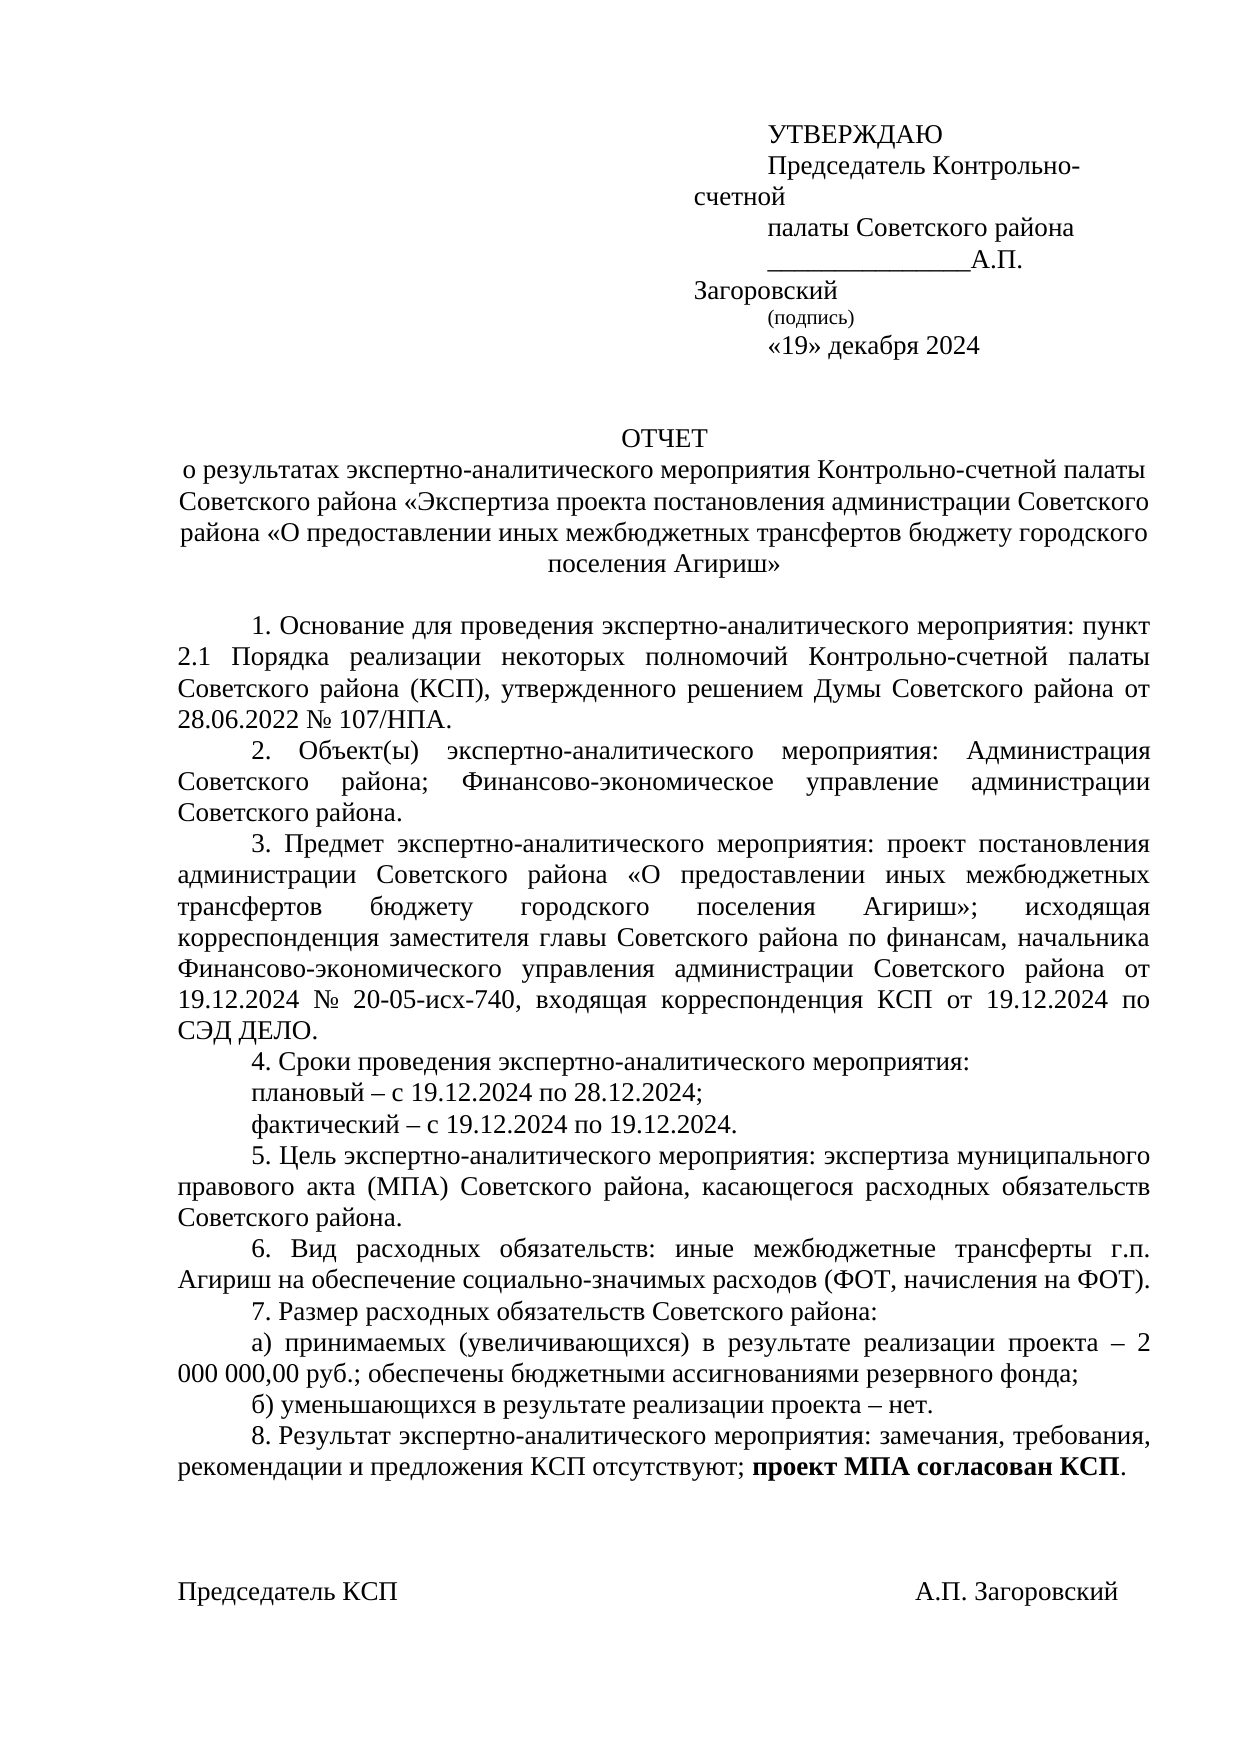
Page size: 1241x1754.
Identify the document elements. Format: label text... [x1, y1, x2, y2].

text палаты Советского района [693, 212, 1152, 243]
text 3. Предмет экспертно-аналитического мероприятия: проект постановления администрации Советского района «О предоставлении иных межбюджетных трансфертов бюджету городского поселения Агириш»; исходящая корреспонденция заместителя главы Советского района по финансам, начальника Финансово-экономического управления администрации Советского района от 19.12.2024 № 20-05-исх-740, входящая корреспонденция КСП от 19.12.2024 по СЭД ДЕЛО. [177, 827, 1151, 1045]
text о результатах экспертно-аналитического мероприятия Контрольно-счетной палаты Советского района «Экспертиза проекта постановления администрации Советского района «О предоставлении иных межбюджетных трансфертов бюджету городского поселения Агириш» [177, 454, 1152, 578]
text 4. Сроки проведения экспертно-аналитического мероприятия: [177, 1045, 1152, 1077]
text а) принимаемых (увеличивающихся) в результате реализации проекта – 2 000 000,00 руб.; обеспечены бюджетными ассигнованиями резервного фонда; [177, 1326, 1152, 1388]
text ОТЧЕТ [177, 422, 1152, 454]
text УТВЕРЖДАЮ [693, 118, 1152, 149]
text 6. Вид расходных обязательств: иные межбюджетные трансферты г.п. Агириш на обеспечение социально-значимых расходов (ФОТ, начисления на ФОТ). [177, 1232, 1152, 1294]
text (подпись) [693, 305, 1152, 329]
text 2. Объект(ы) экспертно-аналитического мероприятия: Администрация Советского района; Финансово-экономическое управление администрации Советского района. [177, 734, 1151, 827]
text «19» декабря 2024 [693, 329, 1152, 360]
text Председатель Контрольно-счетной [693, 149, 1152, 212]
text фактический – с 19.12.2024 по 19.12.2024. [177, 1108, 1152, 1139]
text Председатель КСП А.П. Загоровский [177, 1575, 1152, 1606]
text плановый – с 19.12.2024 по 28.12.2024; [177, 1077, 1152, 1108]
text б) уменьшающихся в результате реализации проекта – нет. [177, 1388, 1152, 1419]
text 5. Цель экспертно-аналитического мероприятия: экспертиза муниципального правового акта (МПА) Советского района, касающегося расходных обязательств Советского района. [177, 1139, 1152, 1232]
text 1. Основание для проведения экспертно-аналитического мероприятия: пункт 2.1 Порядка реализации некоторых полномочий Контрольно-счетной палаты Советского района (КСП), утвержденного решением Думы Советского района от 28.06.2022 № 107/НПА. [177, 609, 1151, 734]
text 7. Размер расходных обязательств Советского района: [177, 1294, 1152, 1326]
text _______________А.П. Загоровский [693, 243, 1152, 305]
text 8. Результат экспертно-аналитического мероприятия: замечания, требования, рекомендации и предложения КСП отсутствуют; проект МПА согласован КСП. [177, 1419, 1152, 1481]
